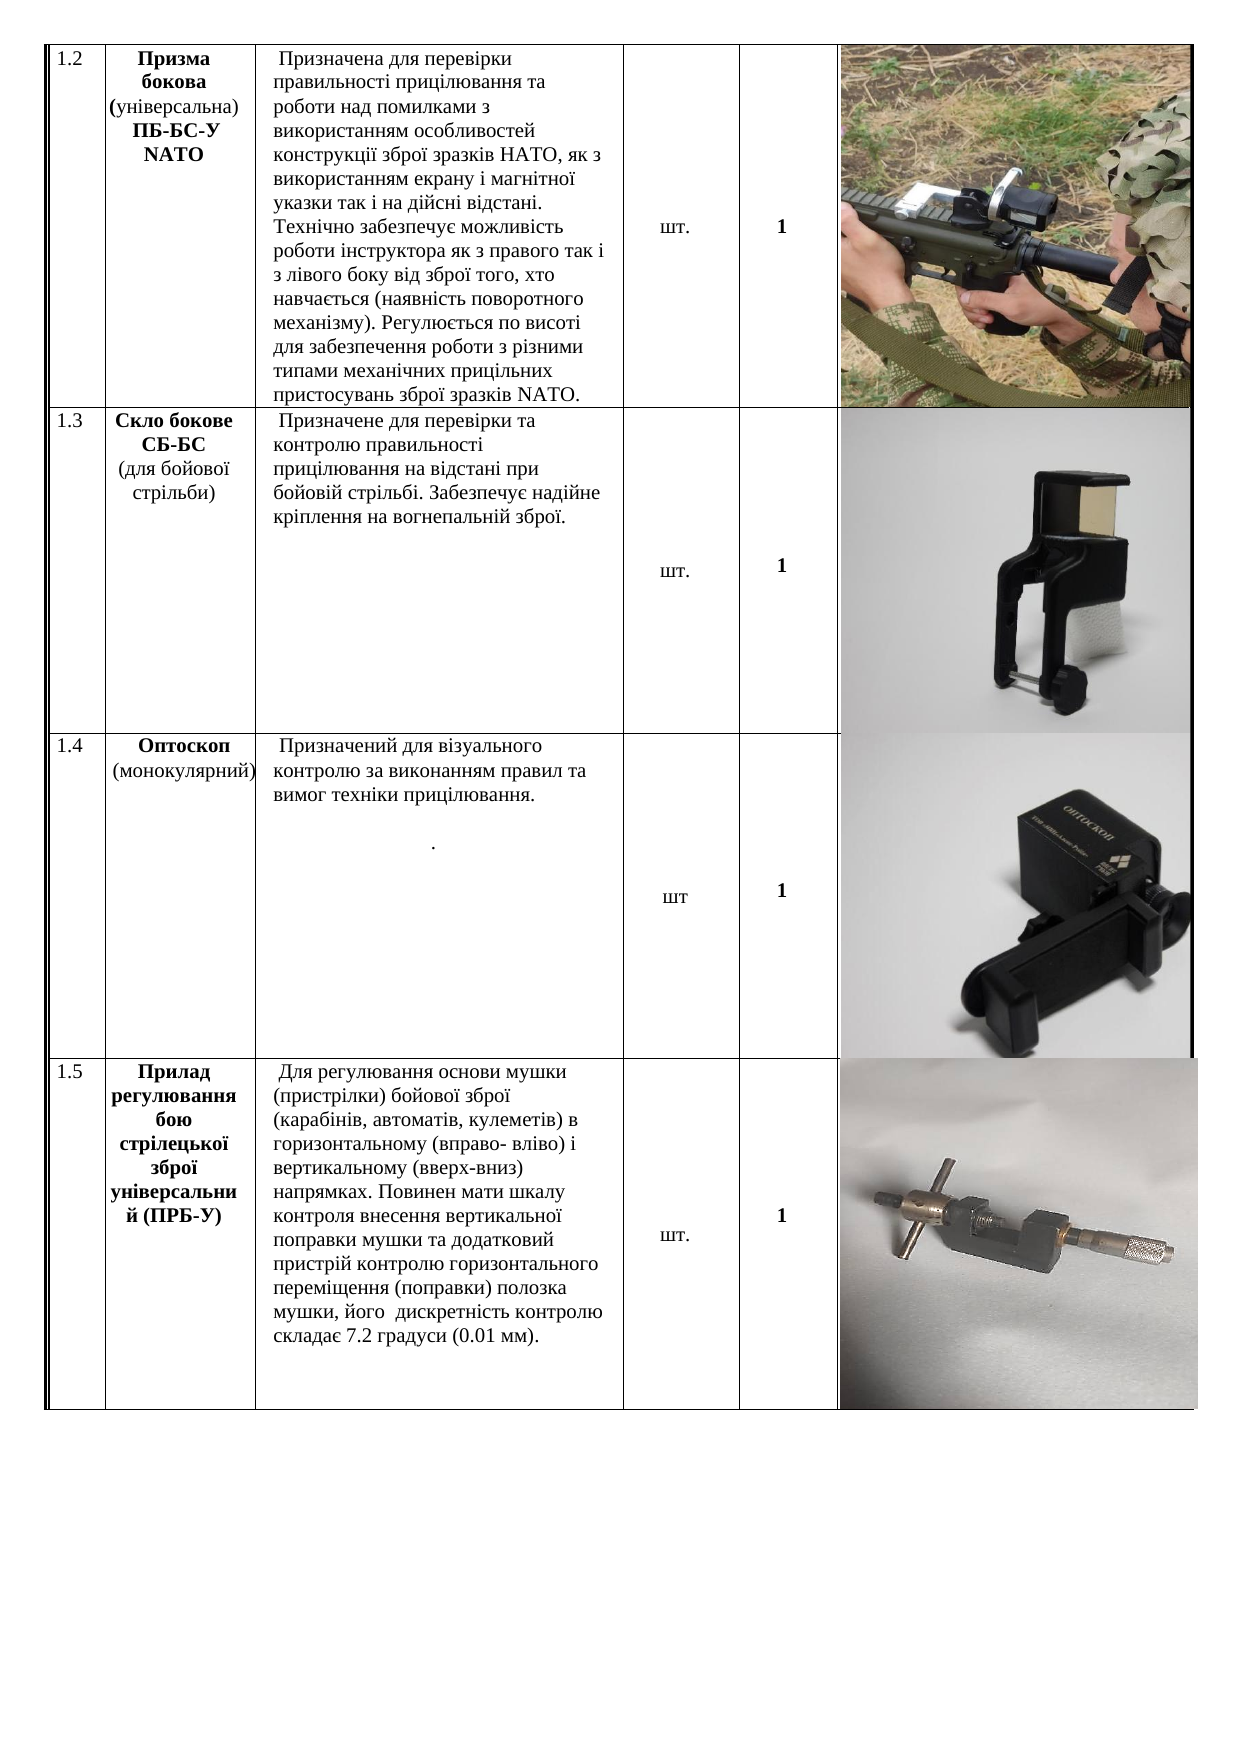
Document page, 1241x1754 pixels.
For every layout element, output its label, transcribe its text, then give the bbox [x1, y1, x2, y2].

table_cell шт [624, 734, 739, 1058]
table_cell 1 [740, 734, 837, 1058]
table_cell 1.4 [50, 734, 105, 1058]
picture [841, 45, 1191, 407]
table_cell 1.2 [50, 45, 105, 407]
table_cell 1.5 [50, 1059, 105, 1409]
table_cell Для регулювання основи мушки (пристрілки) бойової зброї (карабінів, автоматів, кулеметів) в горизонтальному (вправо- вліво) і вертикальному (вверх-вниз) напрямках. Повинен мати шкалу контроля внесення вертикальної поправки мушки та додатковий пристрій контролю горизонтального переміщення (поправки) полозка мушки, його дискретність контролю складає 7.2 градуси (0.01 мм). [256, 1059, 623, 1409]
table_cell 1 [740, 408, 837, 732]
table_cell Призначений для візуального контролю за виконанням правил та вимог техніки прицілювання. . [256, 734, 623, 1058]
table_cell Прилад регулювання бою стрілецької зброї універсальний (ПРБ-У) [106, 1059, 255, 1409]
table_cell 1 [740, 45, 837, 407]
table_cell шт. [624, 1059, 739, 1409]
table_cell Призма бокова (універсальна) ПБ-БС-У NATO [106, 45, 255, 407]
table_cell шт. [624, 408, 739, 732]
table_cell 1.3 [50, 408, 105, 732]
table_cell Оптоскоп (монокулярний) [106, 734, 255, 1058]
table_cell Призначена для перевірки правильності прицілювання та роботи над помилками з використанням особливостей конструкції зброї зразків НАТО, як з використанням екрану і магнітної указки так і на дійсні відстані. Технічно забезпечує можливість роботи інструктора як з правого так і з лівого боку від зброї того, хто навчається (наявність поворотного механізму). Регулюється по висоті для забезпечення роботи з різними типами механічних прицільних пристосувань зброї зразків NATO. [256, 45, 623, 407]
table_cell шт. [624, 45, 739, 407]
picture [840, 408, 1198, 1409]
table_cell Скло бокове СБ-БС (для бойової стрільби) [106, 408, 255, 732]
table_cell 1 [740, 1059, 837, 1409]
table_cell Призначене для перевірки та контролю правильності прицілювання на відстані при бойовій стрільбі. Забезпечує надійне кріплення на вогнепальній зброї. [256, 408, 623, 732]
